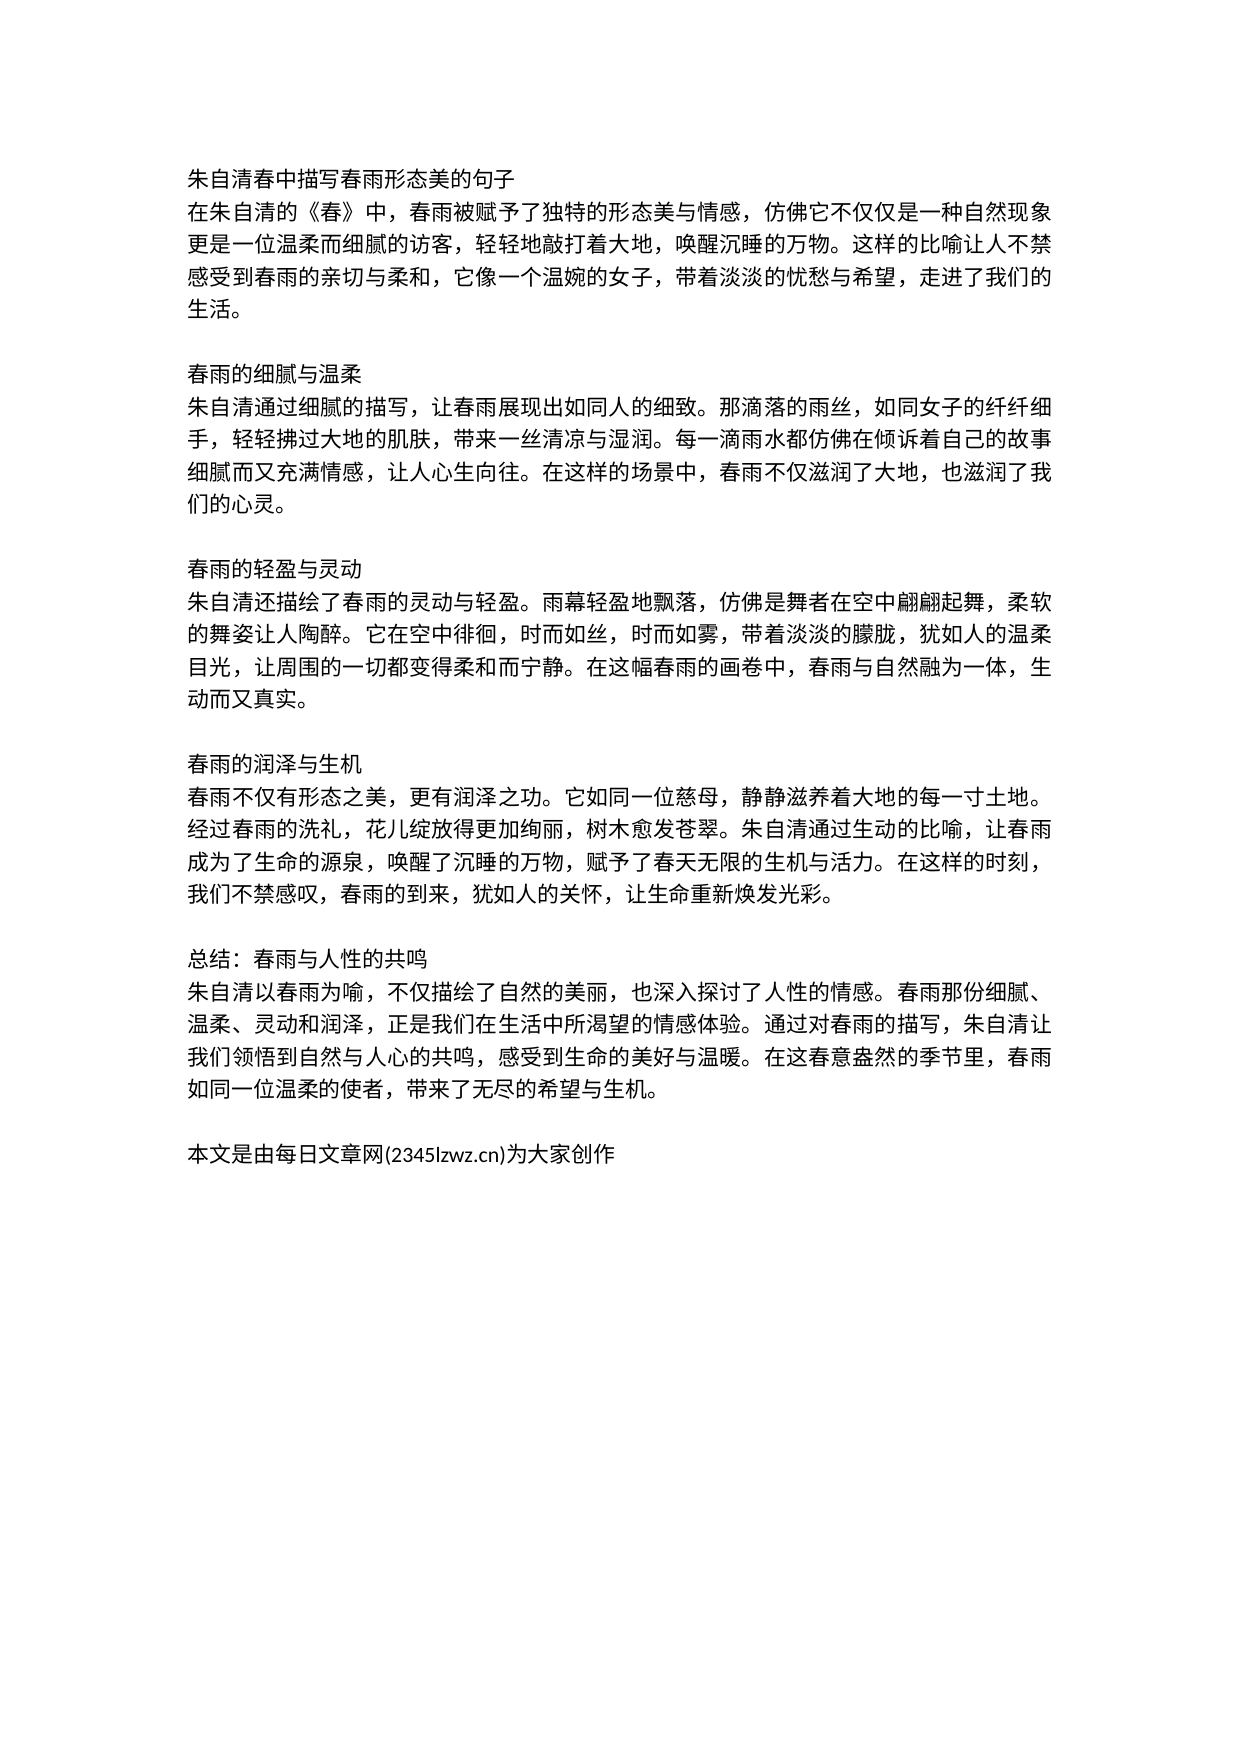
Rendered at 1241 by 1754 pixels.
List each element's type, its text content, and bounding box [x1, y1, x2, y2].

text 朱自清以春雨为喻，不仅描绘了自然的美丽，也深入探讨了人性的情感。春雨那份细腻、温柔、灵动和润泽，正是我们在生活中所渴望的情感体验。通过对春雨的描写，朱自清让我们领悟到自然与人心的共鸣，感受到生命的美好与温暖。在这春意盎然的季节里，春雨如同一位温柔的使者，带来了无尽的希望与生机。 [187, 974, 1053, 1104]
text 本文是由每日文章网(2345lzwz.cn)为大家创作 [187, 1137, 1053, 1169]
text 春雨的润泽与生机 [187, 747, 1053, 779]
text 朱自清春中描写春雨形态美的句子 [187, 162, 1053, 194]
text 春雨的轻盈与灵动 [187, 552, 1053, 584]
text 在朱自清的《春》中，春雨被赋予了独特的形态美与情感，仿佛它不仅仅是一种自然现象，更是一位温柔而细腻的访客，轻轻地敲打着大地，唤醒沉睡的万物。这样的比喻让人不禁感受到春雨的亲切与柔和，它像一个温婉的女子，带着淡淡的忧愁与希望，走进了我们的生活。 [187, 194, 1053, 324]
text 朱自清通过细腻的描写，让春雨展现出如同人的细致。那滴落的雨丝，如同女子的纤纤细手，轻轻拂过大地的肌肤，带来一丝清凉与湿润。每一滴雨水都仿佛在倾诉着自己的故事，细腻而又充满情感，让人心生向往。在这样的场景中，春雨不仅滋润了大地，也滋润了我们的心灵。 [187, 389, 1053, 519]
text 朱自清还描绘了春雨的灵动与轻盈。雨幕轻盈地飘落，仿佛是舞者在空中翩翩起舞，柔软的舞姿让人陶醉。它在空中徘徊，时而如丝，时而如雾，带着淡淡的朦胧，犹如人的温柔目光，让周围的一切都变得柔和而宁静。在这幅春雨的画卷中，春雨与自然融为一体，生动而又真实。 [187, 584, 1053, 714]
text 春雨的细腻与温柔 [187, 357, 1053, 389]
text 春雨不仅有形态之美，更有润泽之功。它如同一位慈母，静静滋养着大地的每一寸土地。经过春雨的洗礼，花儿绽放得更加绚丽，树木愈发苍翠。朱自清通过生动的比喻，让春雨成为了生命的源泉，唤醒了沉睡的万物，赋予了春天无限的生机与活力。在这样的时刻，我们不禁感叹，春雨的到来，犹如人的关怀，让生命重新焕发光彩。 [187, 779, 1053, 909]
text 总结：春雨与人性的共鸣 [187, 942, 1053, 974]
